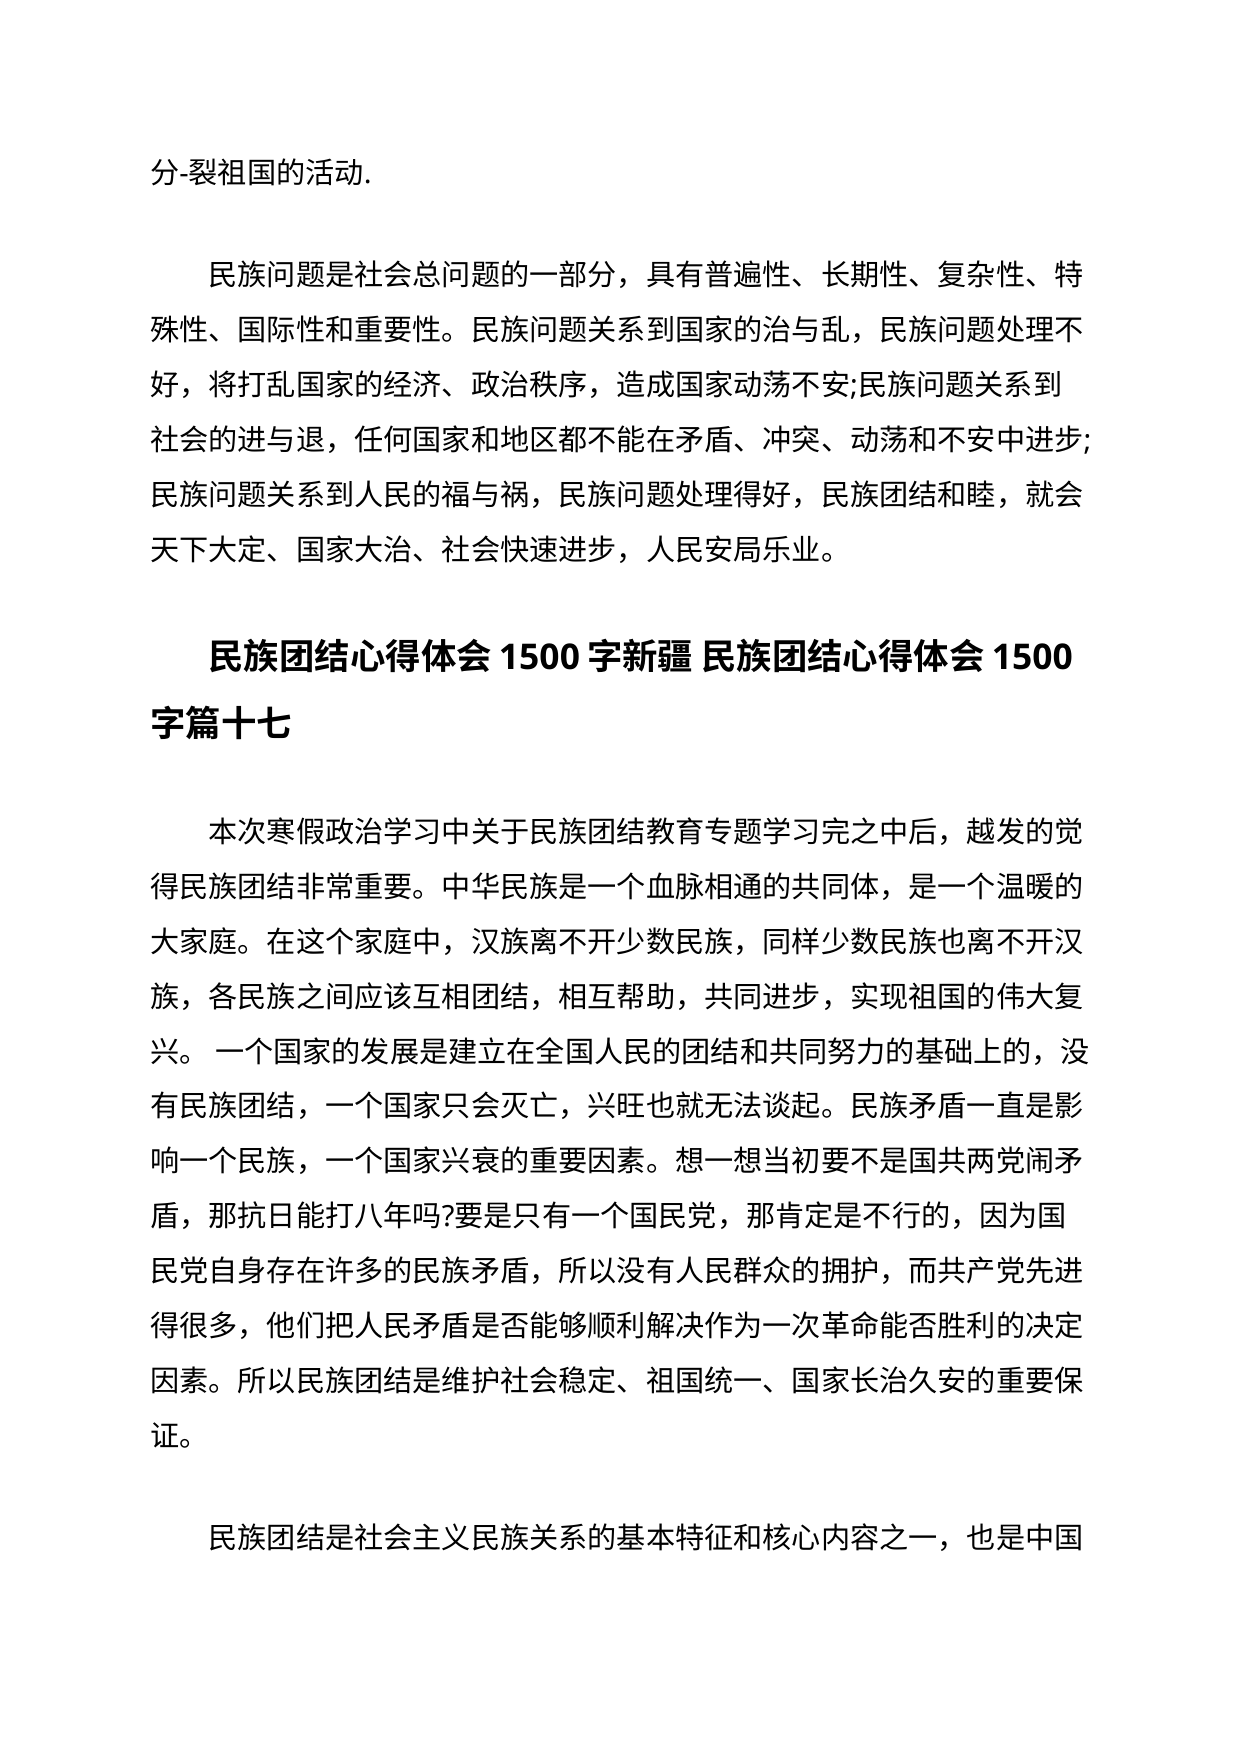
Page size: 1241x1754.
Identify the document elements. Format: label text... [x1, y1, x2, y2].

text 民族问题是社会总问题的一部分，具有普遍性、长期性、复杂性、特殊性、国际性和重要性。民族问题关系到国家的治与乱，民族问题处理不好，将打乱国家的经济、政治秩序，造成国家动荡不安;民族问题关系到社会的进与退，任何国家和地区都不能在矛盾、冲突、动荡和不安中进步;民族问题关系到人民的福与祸，民族问题处理得好，民族团结和睦，就会天下大定、国家大治、社会快速进步，人民安局乐业。 [150, 252, 1090, 569]
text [150, 150, 1090, 192]
text 本次寒假政治学习中关于民族团结教育专题学习完之中后，越发的觉得民族团结非常重要。中华民族是一个血脉相通的共同体，是一个温暖的大家庭。在这个家庭中，汉族离不开少数民族，同样少数民族也离不开汉族，各民族之间应该互相团结，相互帮助，共同进步，实现祖国的伟大复兴。 一个国家的发展是建立在全国人民的团结和共同努力的基础上的，没有民族团结，一个国家只会灭亡，兴旺也就无法谈起。民族矛盾一直是影响一个民族，一个国家兴衰的重要因素。想一想当初要不是国共两党闹矛盾，那抗日能打八年吗?要是只有一个国民党，那肯定是不行的，因为国民党自身存在许多的民族矛盾，所以没有人民群众的拥护，而共产党先进得很多，他们把人民矛盾是否能够顺利解决作为一次革命能否胜利的决定因素。所以民族团结是维护社会稳定、祖国统一、国家长治久安的重要保证。 [150, 808, 1090, 1455]
text 民族团结心得体会1500字新疆 民族团结心得体会1500字篇十七 [150, 628, 1090, 746]
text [150, 1514, 1090, 1557]
